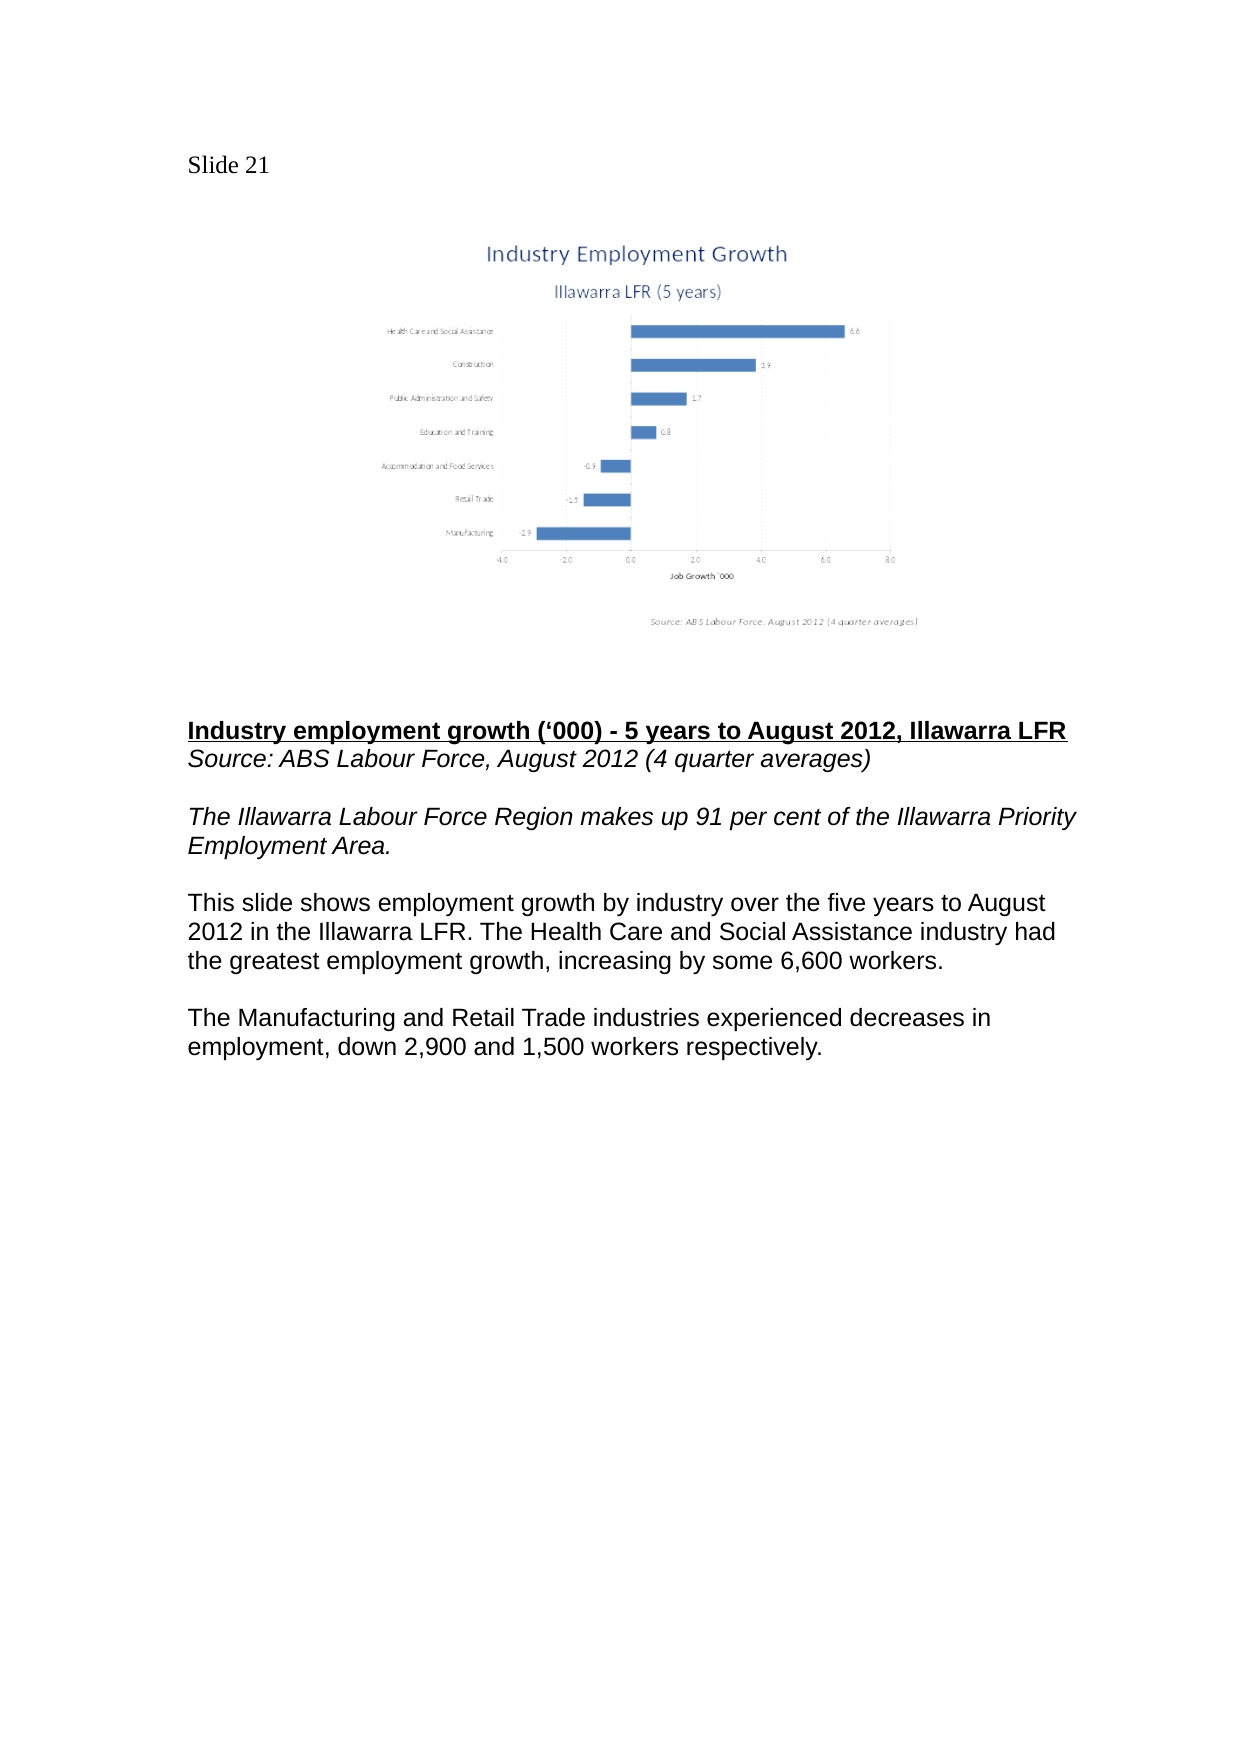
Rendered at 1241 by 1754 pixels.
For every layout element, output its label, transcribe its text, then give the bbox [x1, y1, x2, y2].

text Industry employment growth (‘000) - 5 years to August 2012, Illawarra LFR [187, 716, 1093, 744]
text The Illawarra Labour Force Region makes up 91 per cent of the Illawarra Priority Employment Area. [187, 802, 1093, 859]
text Slide 21 [187, 150, 1093, 179]
text This slide shows employment growth by industry over the five years to August 2012 in the Illawarra LFR. The Health Care and Social Assistance industry had the greatest employment growth, increasing by some 6,600 workers. [187, 888, 1093, 974]
text The Manufacturing and Retail Trade industries experienced decreases in employment, down 2,900 and 1,500 workers respectively. [187, 1003, 1093, 1061]
text Source: ABS Labour Force, August 2012 (4 quarter averages) [187, 744, 1093, 773]
